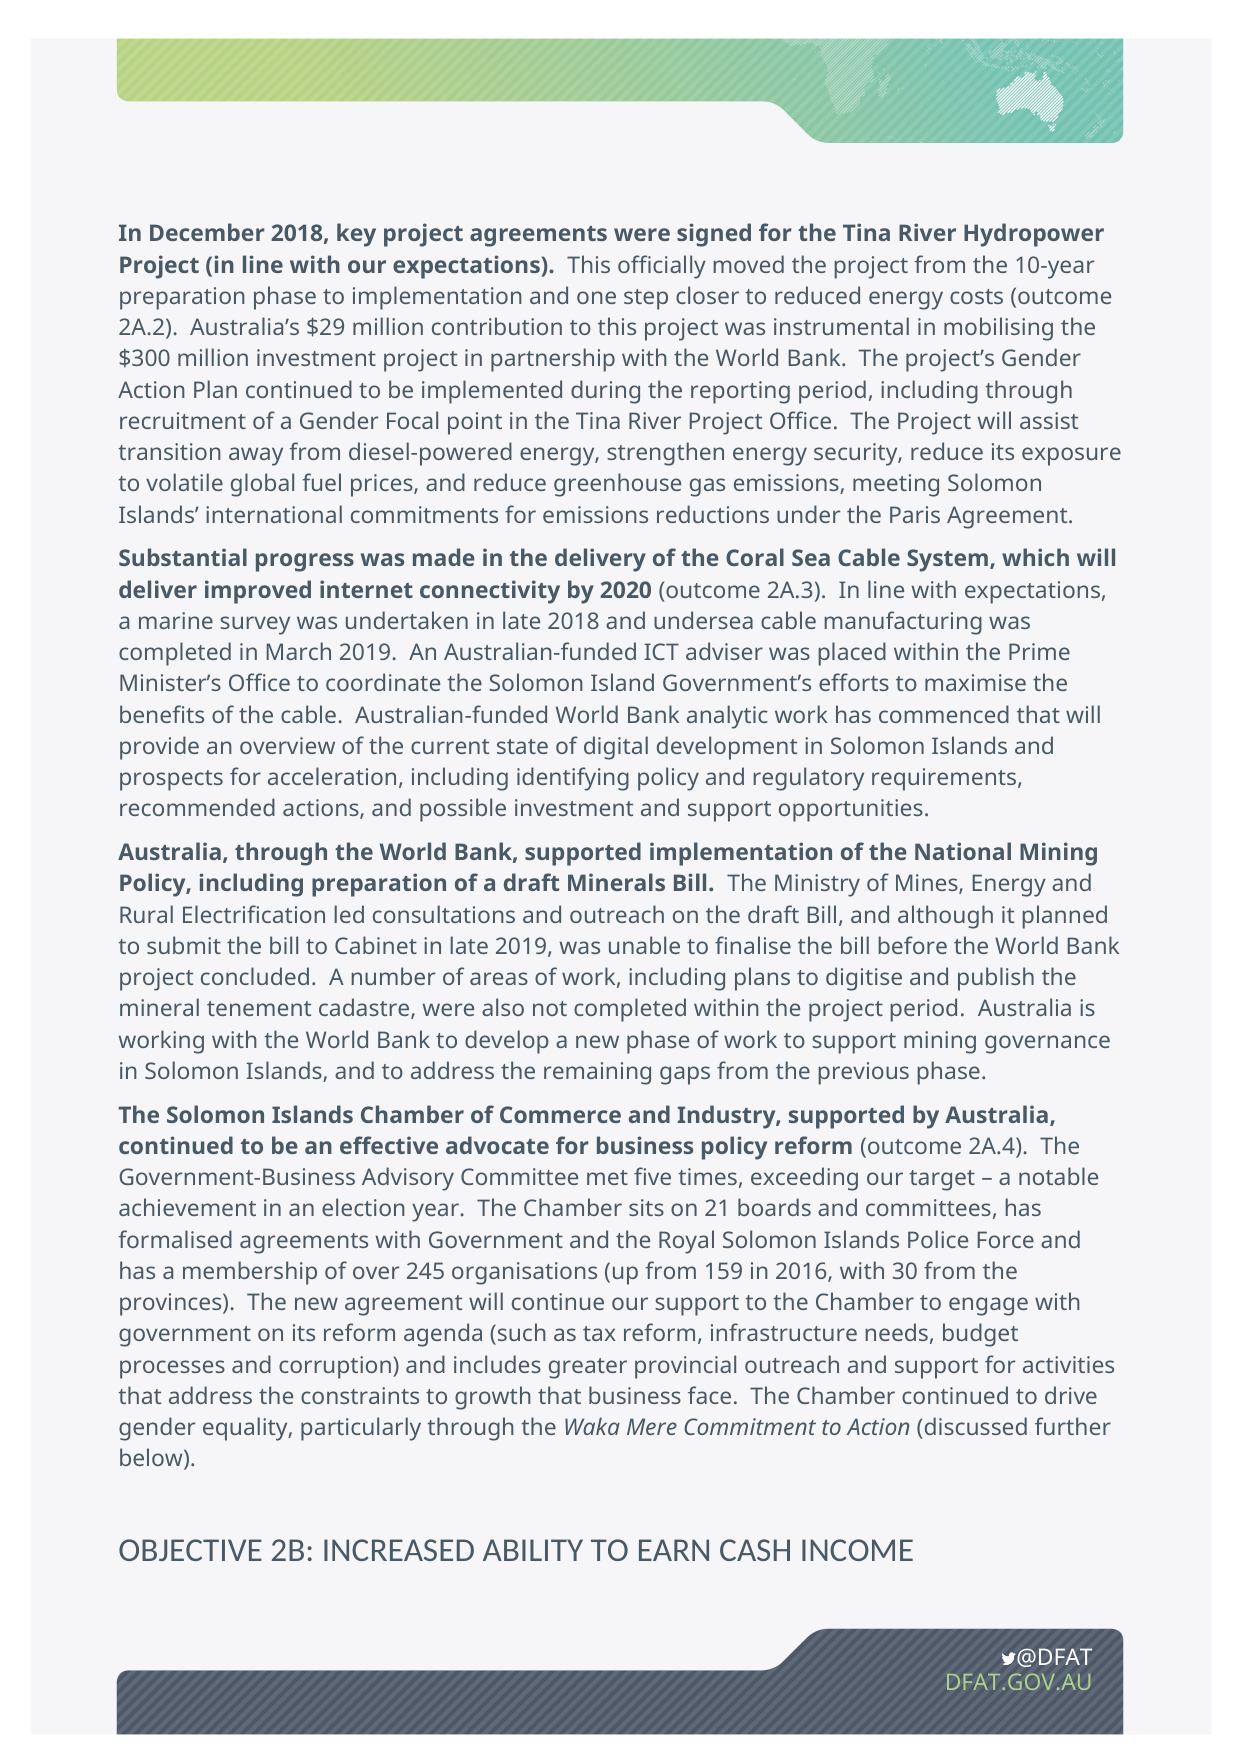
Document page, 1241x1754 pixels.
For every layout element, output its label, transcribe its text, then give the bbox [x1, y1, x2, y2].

text Substantial progress was made in the delivery of the Coral Sea Cable System, which will deliver improved internet connectivity by 2020 (outcome 2A.3). In line with expectations, a marine survey was undertaken in late 2018 and undersea cable manufacturing was completed in March 2019. An Australian-funded ICT adviser was placed within the Prime Minister’s Office to coordinate the Solomon Island Government’s efforts to maximise the benefits of the cable. Australian-funded World Bank analytic work has commenced that will provide an overview of the current state of digital development in Solomon Islands and prospects for acceleration, including identifying policy and regulatory requirements, recommended actions, and possible investment and support opportunities. [118, 542, 1122, 824]
text In December 2018, key project agreements were signed for the Tina River Hydropower Project (in line with our expectations). This officially moved the project from the 10-year preparation phase to implementation and one step closer to reduced energy costs (outcome 2A.2). Australia’s $29 million contribution to this project was instrumental in mobilising the $300 million investment project in partnership with the World Bank. The project’s Gender Action Plan continued to be implemented during the reporting period, including through recruitment of a Gender Focal point in the Tina River Project Office. The Project will assist transition away from diesel-powered energy, strengthen energy security, reduce its exposure to volatile global fuel prices, and reduce greenhouse gas emissions, meeting Solomon Islands’ international commitments for emissions reductions under the Paris Agreement. [118, 217, 1122, 530]
text Australia, through the World Bank, supported implementation of the National Mining Policy, including preparation of a draft Minerals Bill. The Ministry of Mines, Energy and Rural Electrification led consultations and outreach on the draft Bill, and although it planned to submit the bill to Cabinet in late 2019, was unable to finalise the bill before the World Bank project concluded. A number of areas of work, including plans to digitise and publish the mineral tenement cadastre, were also not completed within the project period. Australia is working with the World Bank to develop a new phase of work to support mining governance in Solomon Islands, and to address the remaining gaps from the previous phase. [118, 836, 1122, 1086]
picture [1, 9, 1239, 1754]
text Objective 2B: INcreased ability to earn cash income [118, 1524, 1122, 1569]
text The Solomon Islands Chamber of Commerce and Industry, supported by Australia, continued to be an effective advocate for business policy reform (outcome 2A.4). The Government-Business Advisory Committee met five times, exceeding our target – a notable achievement in an election year. The Chamber sits on 21 boards and committees, has formalised agreements with Government and the Royal Solomon Islands Police Force and has a membership of over 245 organisations (up from 159 in 2016, with 30 from the provinces). The new agreement will continue our support to the Chamber to engage with government on its reform agenda (such as tax reform, infrastructure needs, budget processes and corruption) and includes greater provincial outreach and support for activities that address the constraints to growth that business face. The Chamber continued to drive gender equality, particularly through the Waka Mere Commitment to Action (discussed further below). [118, 1099, 1122, 1474]
